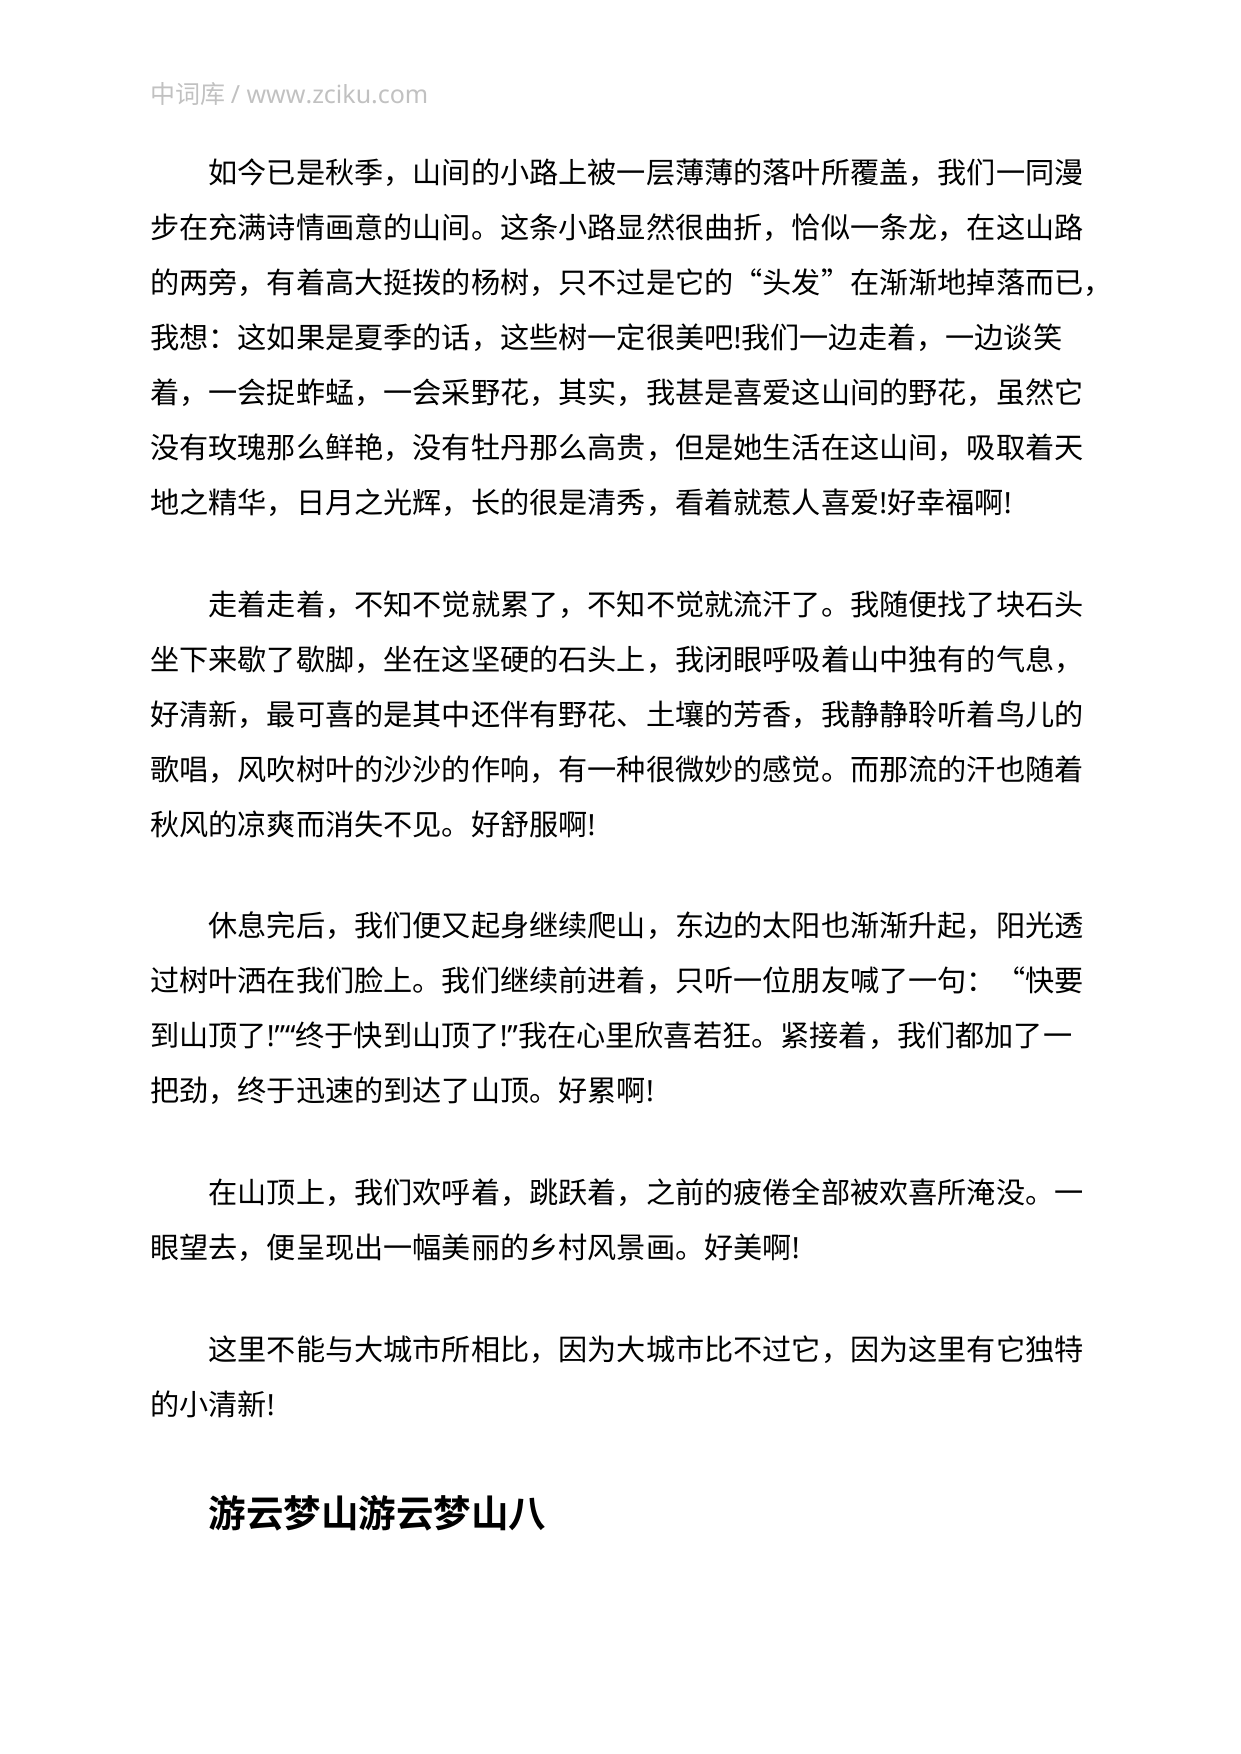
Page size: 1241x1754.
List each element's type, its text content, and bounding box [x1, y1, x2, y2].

text 这里不能与大城市所相比，因为大城市比不过它，因为这里有它独特的小清新! [150, 1327, 1090, 1424]
text 如今已是秋季，山间的小路上被一层薄薄的落叶所覆盖，我们一同漫步在充满诗情画意的山间。这条小路显然很曲折，恰似一条龙，在这山路的两旁，有着高大挺拨的杨树，只不过是它的“头发”在渐渐地掉落而已，我想：这如果是夏季的话，这些树一定很美吧!我们一边走着，一边谈笑着，一会捉蚱蜢，一会采野花，其实，我甚是喜爱这山间的野花，虽然它没有玫瑰那么鲜艳，没有牡丹那么高贵，但是她生活在这山间，吸取着天地之精华，日月之光辉，长的很是清秀，看着就惹人喜爱!好幸福啊! [150, 150, 1090, 522]
text 休息完后，我们便又起身继续爬山，东边的太阳也渐渐升起，阳光透过树叶洒在我们脸上。我们继续前进着，只听一位朋友喊了一句：“快要到山顶了!”“终于快到山顶了!”我在心里欣喜若狂。紧接着，我们都加了一把劲，终于迅速的到达了山顶。好累啊! [150, 903, 1090, 1110]
text 游云梦山游云梦山八 [150, 1483, 1090, 1538]
text 走着走着，不知不觉就累了，不知不觉就流汗了。我随便找了块石头坐下来歇了歇脚，坐在这坚硬的石头上，我闭眼呼吸着山中独有的气息，好清新，最可喜的是其中还伴有野花、土壤的芳香，我静静聆听着鸟儿的歌唱，风吹树叶的沙沙的作响，有一种很微妙的感觉。而那流的汗也随着秋风的凉爽而消失不见。好舒服啊! [150, 581, 1090, 843]
text 在山顶上，我们欢呼着，跳跃着，之前的疲倦全部被欢喜所淹没。一眼望去，便呈现出一幅美丽的乡村风景画。好美啊! [150, 1170, 1090, 1267]
